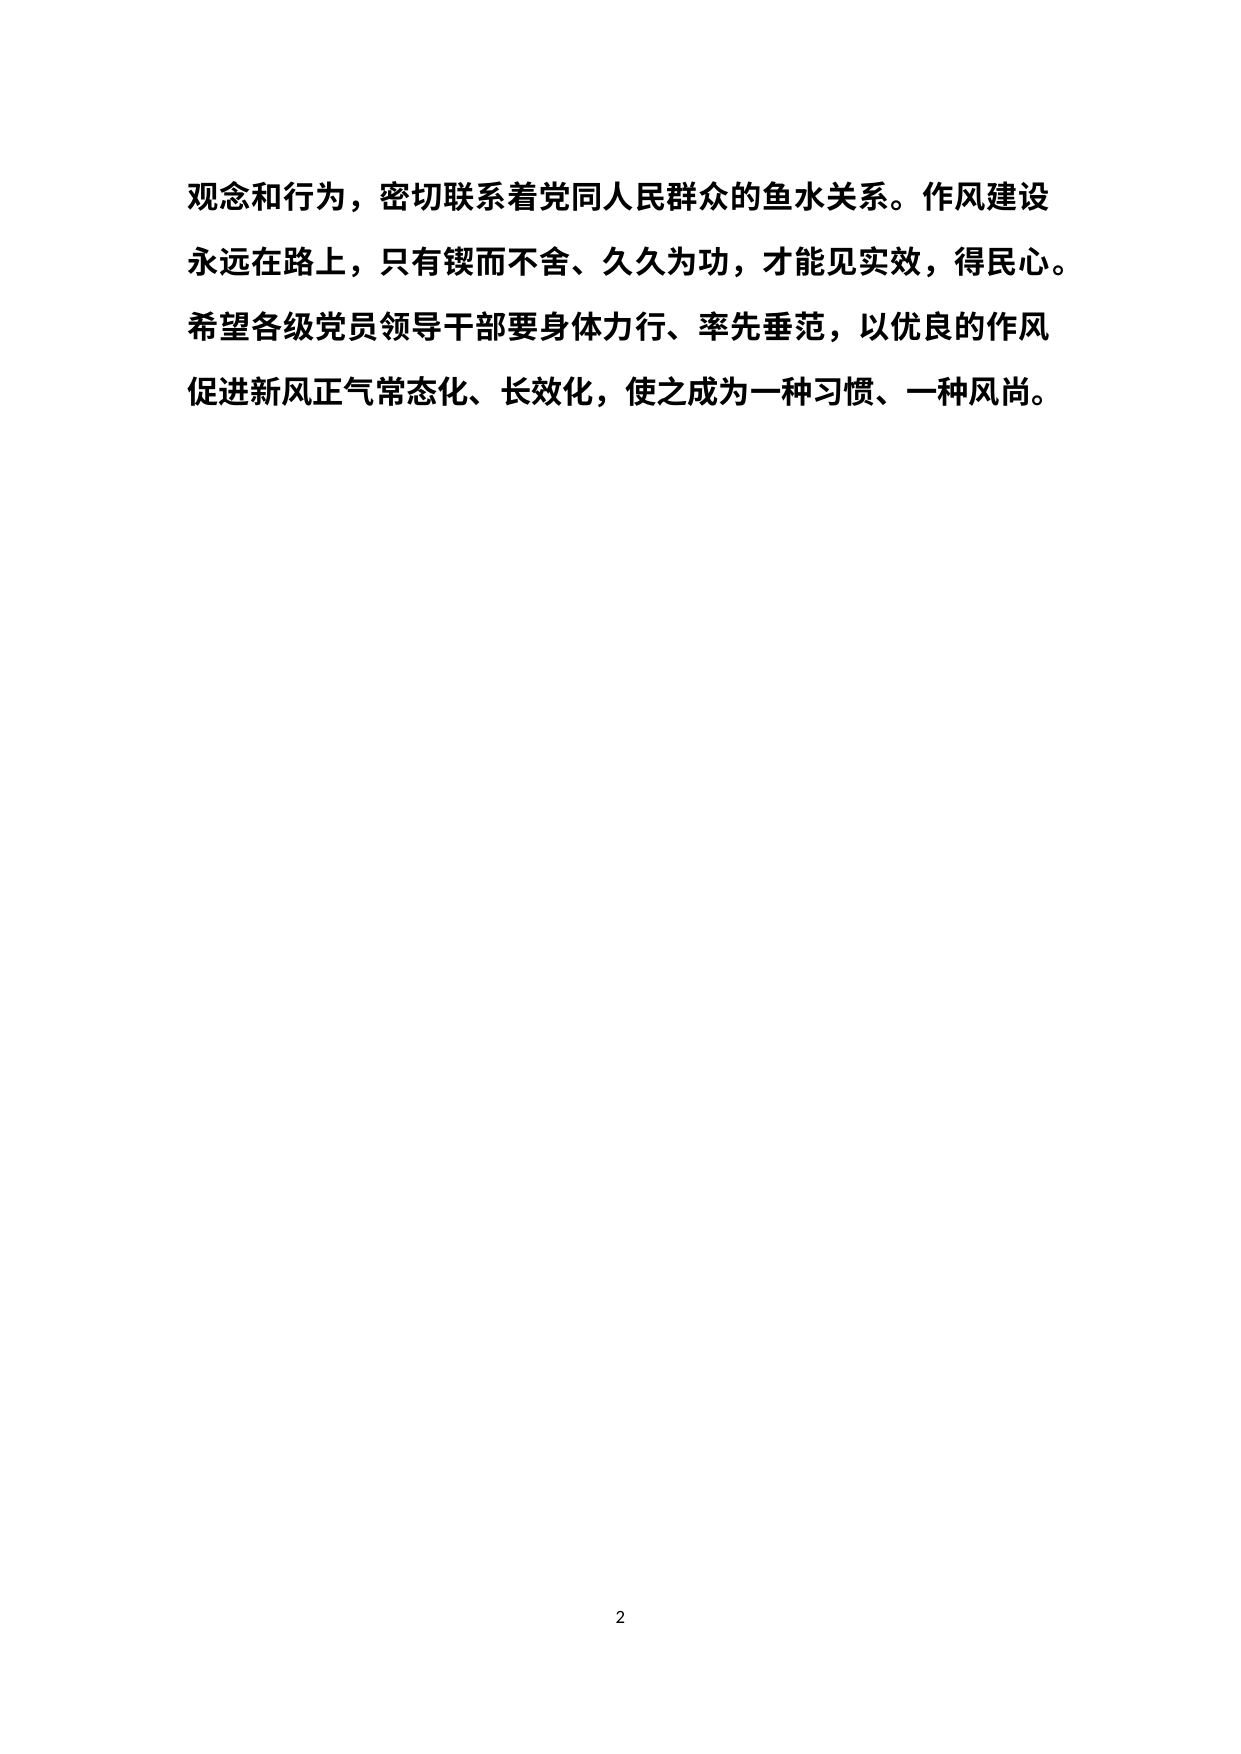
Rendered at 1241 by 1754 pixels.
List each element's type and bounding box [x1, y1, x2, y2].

text [187, 162, 1053, 422]
